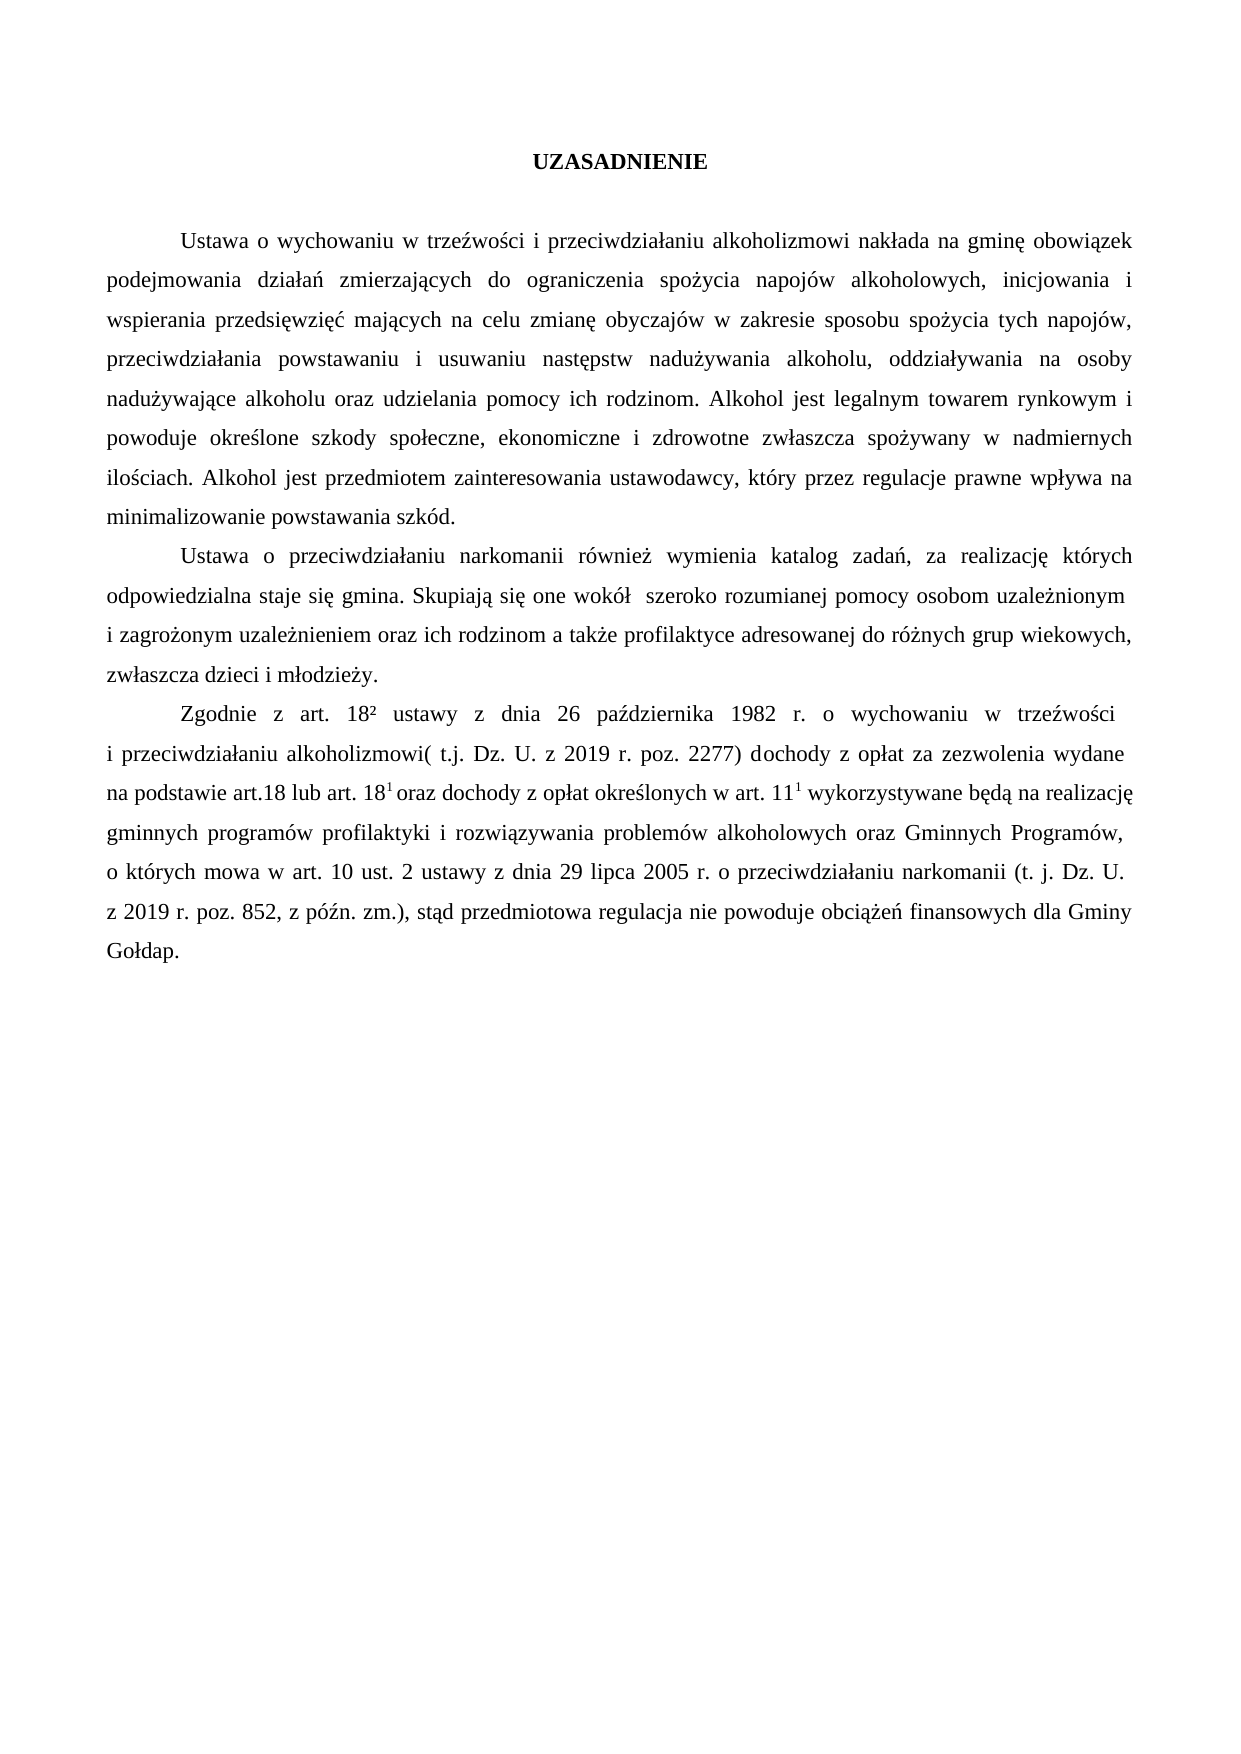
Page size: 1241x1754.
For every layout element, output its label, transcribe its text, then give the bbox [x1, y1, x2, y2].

text UZASADNIENIE [106, 148, 1134, 174]
text Ustawa o przeciwdziałaniu narkomanii również wymienia katalog zadań, za realizację których odpowiedzialna staje się gmina. Skupiają się one wokół szeroko rozumianej pomocy osobom uzależnionym i zagrożonym uzależnieniem oraz ich rodzinom a także profilaktyce adresowanej do różnych grup wiekowych, zwłaszcza dzieci i młodzieży. [106, 542, 1134, 687]
text Zgodnie z art. 18² ustawy z dnia 26 października 1982 r. o wychowaniu w trzeźwości i przeciwdziałaniu alkoholizmowi( t.j. Dz. U. z 2019 r. poz. 2277) dochody z opłat za zezwolenia wydane na podstawie art.18 lub art. 181 oraz dochody z opłat określonych w art. 111 wykorzystywane będą na realizację gminnych programów profilaktyki i rozwiązywania problemów alkoholowych oraz Gminnych Programów, o których mowa w art. 10 ust. 2 ustawy z dnia 29 lipca 2005 r. o przeciwdziałaniu narkomanii (t. j. Dz. U. z 2019 r. poz. 852, z późn. zm.), stąd przedmiotowa regulacja nie powoduje obciążeń finansowych dla Gminy Gołdap. [106, 700, 1134, 964]
text Ustawa o wychowaniu w trzeźwości i przeciwdziałaniu alkoholizmowi nakłada na gminę obowiązek podejmowania działań zmierzających do ograniczenia spożycia napojów alkoholowych, inicjowania i wspierania przedsięwzięć mających na celu zmianę obyczajów w zakresie sposobu spożycia tych napojów, przeciwdziałania powstawaniu i usuwaniu następstw nadużywania alkoholu, oddziaływania na osoby nadużywające alkoholu oraz udzielania pomocy ich rodzinom. Alkohol jest legalnym towarem rynkowym i powoduje określone szkody społeczne, ekonomiczne i zdrowotne zwłaszcza spożywany w nadmiernych ilościach. Alkohol jest przedmiotem zainteresowania ustawodawcy, który przez regulacje prawne wpływa na minimalizowanie powstawania szkód. [106, 227, 1134, 529]
